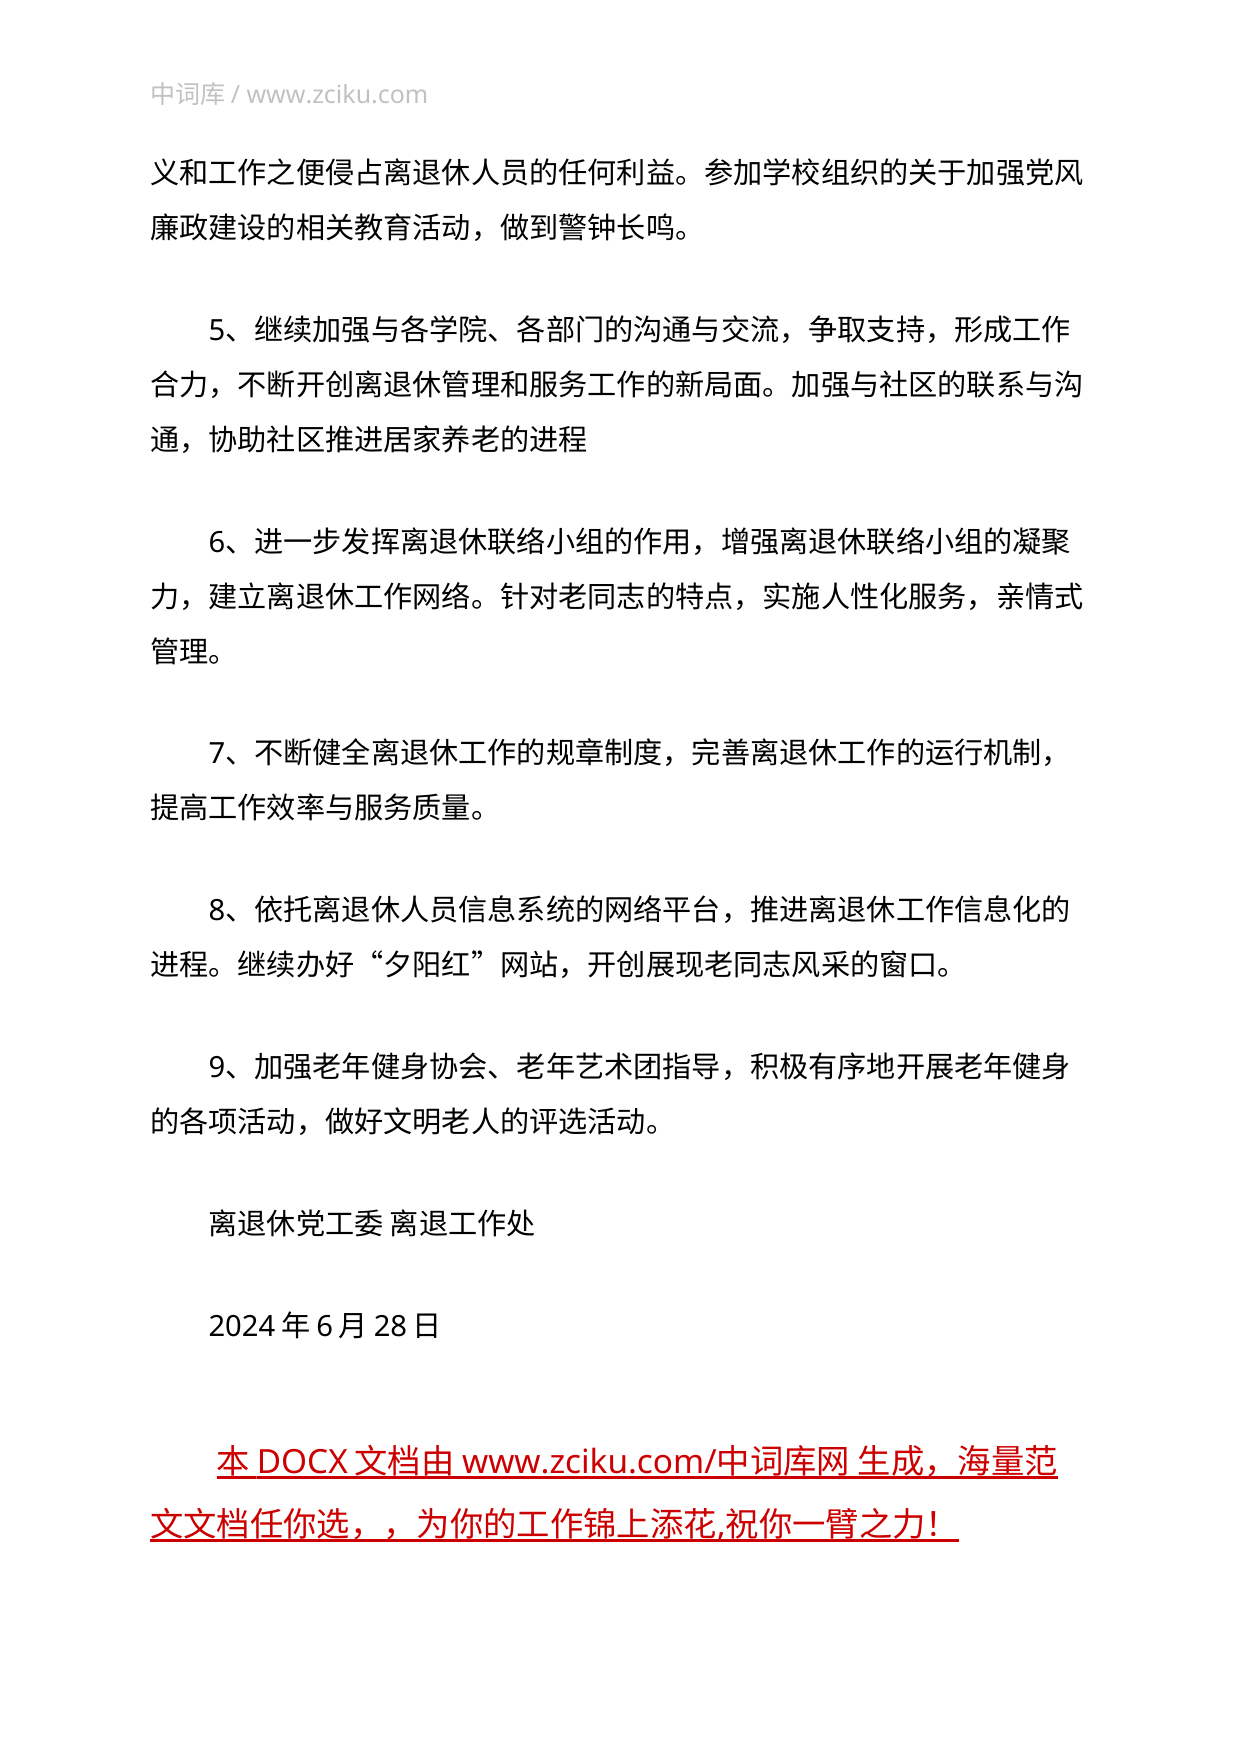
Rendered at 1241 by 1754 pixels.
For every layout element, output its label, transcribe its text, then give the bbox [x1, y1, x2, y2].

text 6、进一步发挥离退休联络小组的作用，增强离退休联络小组的凝聚力，建立离退休工作网络。针对老同志的特点，实施人性化服务，亲情式管理。 [150, 518, 1090, 671]
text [150, 150, 1090, 247]
text 7、不断健全离退休工作的规章制度，完善离退休工作的运行机制，提高工作效率与服务质量。 [150, 730, 1090, 827]
text 离退休党工委 离退工作处 [150, 1200, 1090, 1243]
text 本DOCX文档由 www.zciku.com/中词库网 生成，海量范文文档任你选，，为你的工作锦上添花,祝你一臂之力！ [150, 1435, 1090, 1547]
text 5、继续加强与各学院、各部门的沟通与交流，争取支持，形成工作合力，不断开创离退休管理和服务工作的新局面。加强与社区的联系与沟通，协助社区推进居家养老的进程 [150, 307, 1090, 459]
text 2024年6月28日 [150, 1302, 1090, 1344]
text 8、依托离退休人员信息系统的网络平台，推进离退休工作信息化的进程。继续办好“夕阳红”网站，开创展现老同志风采的窗口。 [150, 887, 1090, 984]
text 9、加强老年健身协会、老年艺术团指导，积极有序地开展老年健身的各项活动，做好文明老人的评选活动。 [150, 1043, 1090, 1141]
